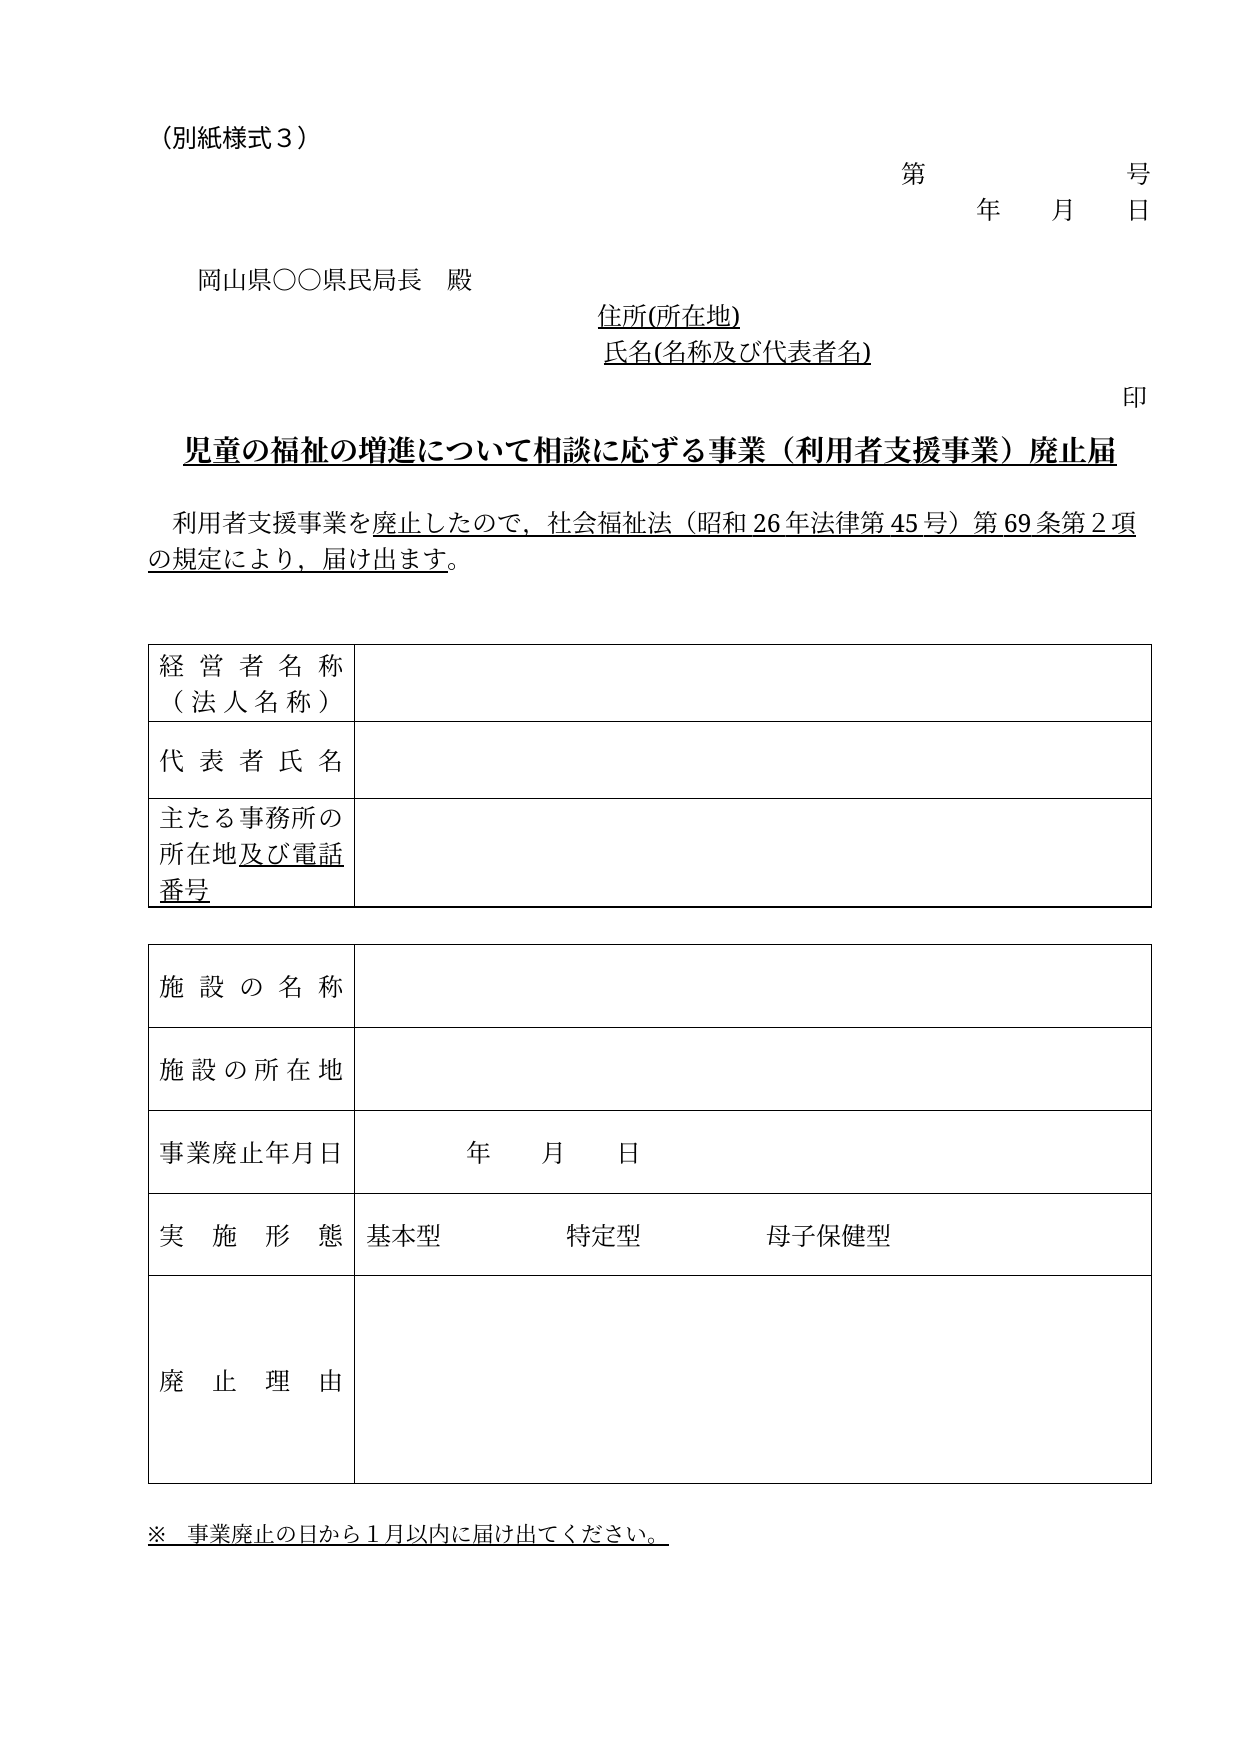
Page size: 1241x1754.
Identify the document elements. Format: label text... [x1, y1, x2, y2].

table_cell 廃止理由 [149, 1276, 354, 1482]
table_cell 主たる事務所の所在地及び電話番号 [149, 799, 354, 906]
table_cell 実施形態 [149, 1194, 354, 1275]
table_header 経営者名称 （法人名称） [149, 645, 354, 721]
table_cell 年 月 日 [355, 1111, 1151, 1192]
text 年 月 日 [148, 190, 1152, 226]
text ※２ 変更事項に係る書類を，開始届の例により適宜添付してください。（別紙様式３） [148, 118, 1124, 154]
text 住所(所在地) [148, 296, 1152, 332]
text 第 号 [148, 154, 1152, 190]
table_cell [355, 1276, 1151, 1482]
table_cell [355, 1028, 1151, 1110]
text 利用者支援事業を廃止したので，社会福祉法（昭和26年法律第45号）第69条第２項の規定により，届け出ます。 [148, 504, 1152, 576]
table_header [355, 945, 1151, 1027]
table_header 施設の名称 [149, 945, 354, 1027]
table_cell 代表者氏名 [149, 722, 354, 797]
text 岡山県○○県民局長 殿 [148, 260, 1152, 296]
table_header [355, 645, 1151, 721]
text ※ 事業廃止の日から１月以内に届け出てください。 [148, 1517, 1124, 1549]
text 氏名(名称及び代表者名) [148, 332, 1152, 368]
table_cell 施設の所在地 [149, 1028, 354, 1110]
text 児童の福祉の増進について相談に応ずる事業（利用者支援事業）廃止届 [148, 428, 1152, 470]
table_cell 事業廃止年月日 [149, 1111, 354, 1192]
table_cell [355, 799, 1151, 906]
table_cell 基本型 特定型 母子保健型 [355, 1194, 1151, 1275]
table_cell [355, 722, 1151, 797]
